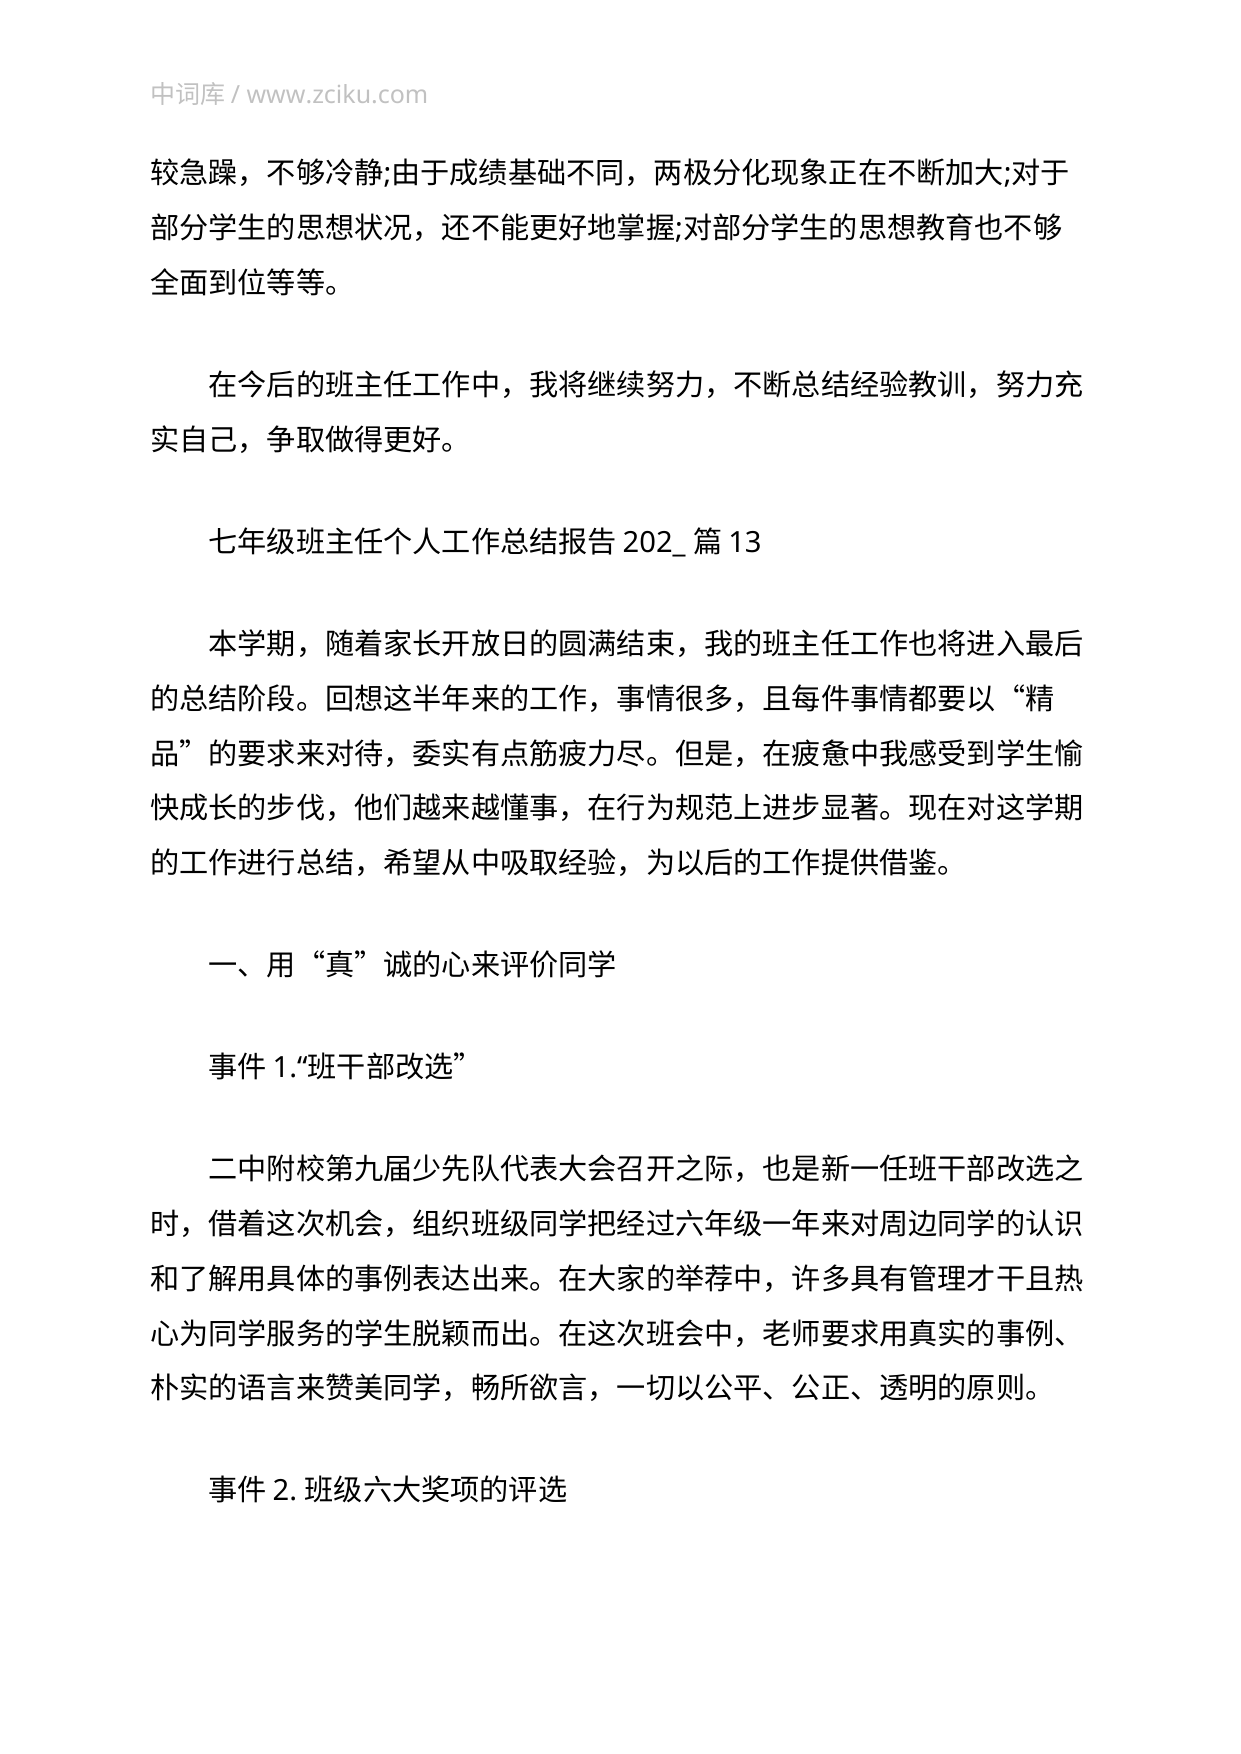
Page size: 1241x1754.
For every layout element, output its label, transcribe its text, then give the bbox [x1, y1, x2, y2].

text 本学期，随着家长开放日的圆满结束，我的班主任工作也将进入最后的总结阶段。回想这半年来的工作，事情很多，且每件事情都要以“精品”的要求来对待，委实有点筋疲力尽。但是，在疲惫中我感受到学生愉快成长的步伐，他们越来越懂事，在行为规范上进步显著。现在对这学期的工作进行总结，希望从中吸取经验，为以后的工作提供借鉴。 [150, 620, 1090, 882]
text 事件2. 班级六大奖项的评选 [150, 1467, 1090, 1509]
text 在今后的班主任工作中，我将继续努力，不断总结经验教训，努力充实自己，争取做得更好。 [150, 362, 1090, 459]
text 一、用“真”诚的心来评价同学 [150, 942, 1090, 984]
text 七年级班主任个人工作总结报告202_ 篇13 [150, 518, 1090, 561]
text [150, 150, 1090, 302]
text 事件1.“班干部改选” [150, 1043, 1090, 1086]
text 二中附校第九届少先队代表大会召开之际，也是新一任班干部改选之时，借着这次机会，组织班级同学把经过六年级一年来对周边同学的认识和了解用具体的事例表达出来。在大家的举荐中，许多具有管理才干且热心为同学服务的学生脱颖而出。在这次班会中，老师要求用真实的事例、朴实的语言来赞美同学，畅所欲言，一切以公平、公正、透明的原则。 [150, 1146, 1090, 1407]
